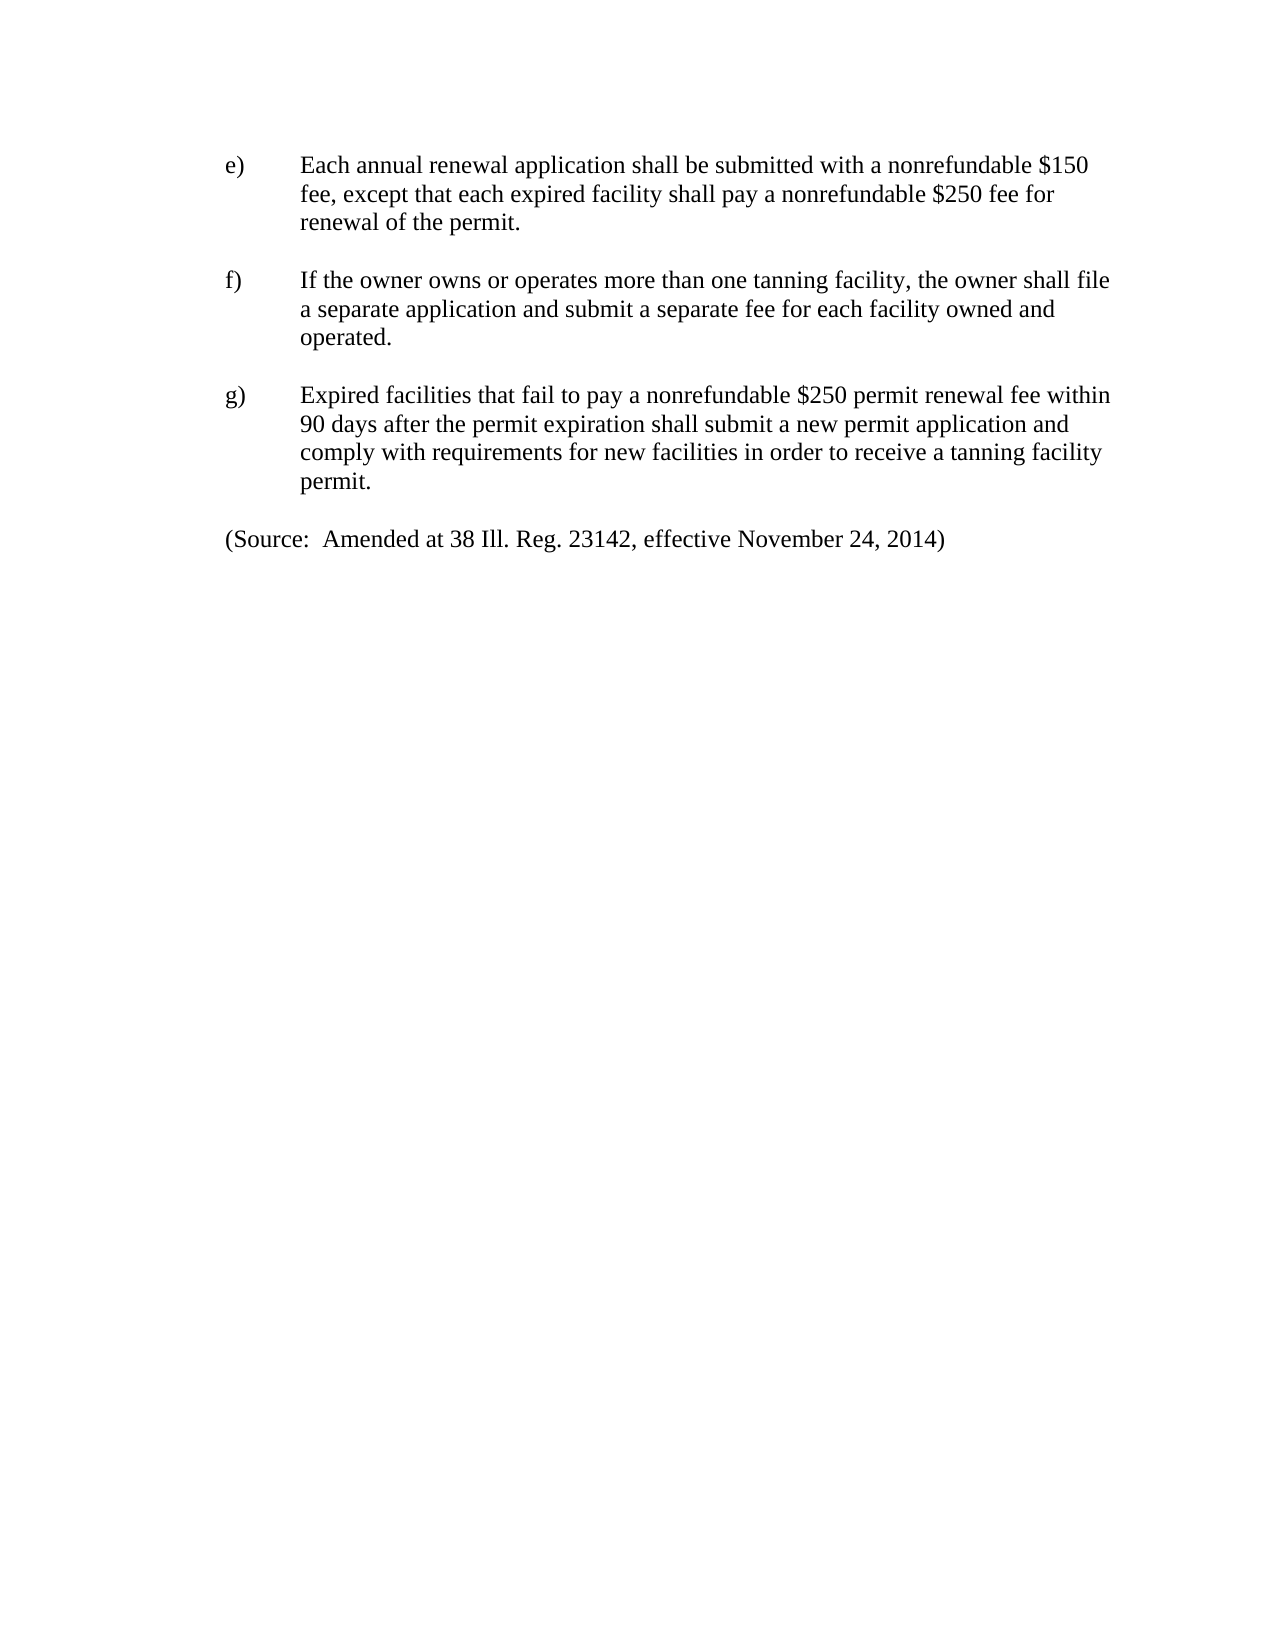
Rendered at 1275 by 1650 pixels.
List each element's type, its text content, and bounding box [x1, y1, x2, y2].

text e) Each annual renewal application shall be submitted with a nonrefundable $150 fee, except that each expired facility shall pay a nonrefundable $250 fee for renewal of the permit. [225, 150, 1125, 236]
text f) If the owner owns or operates more than one tanning facility, the owner shall file a separate application and submit a separate fee for each facility owned and operated. [225, 265, 1125, 351]
text (Source: Amended at 38 Ill. Reg. 23142, effective November 24, 2014) [225, 524, 1125, 552]
text g) Expired facilities that fail to pay a nonrefundable $250 permit renewal fee within 90 days after the permit expiration shall submit a new permit application and comply with requirements for new facilities in order to receive a tanning facility permit. [225, 380, 1125, 495]
